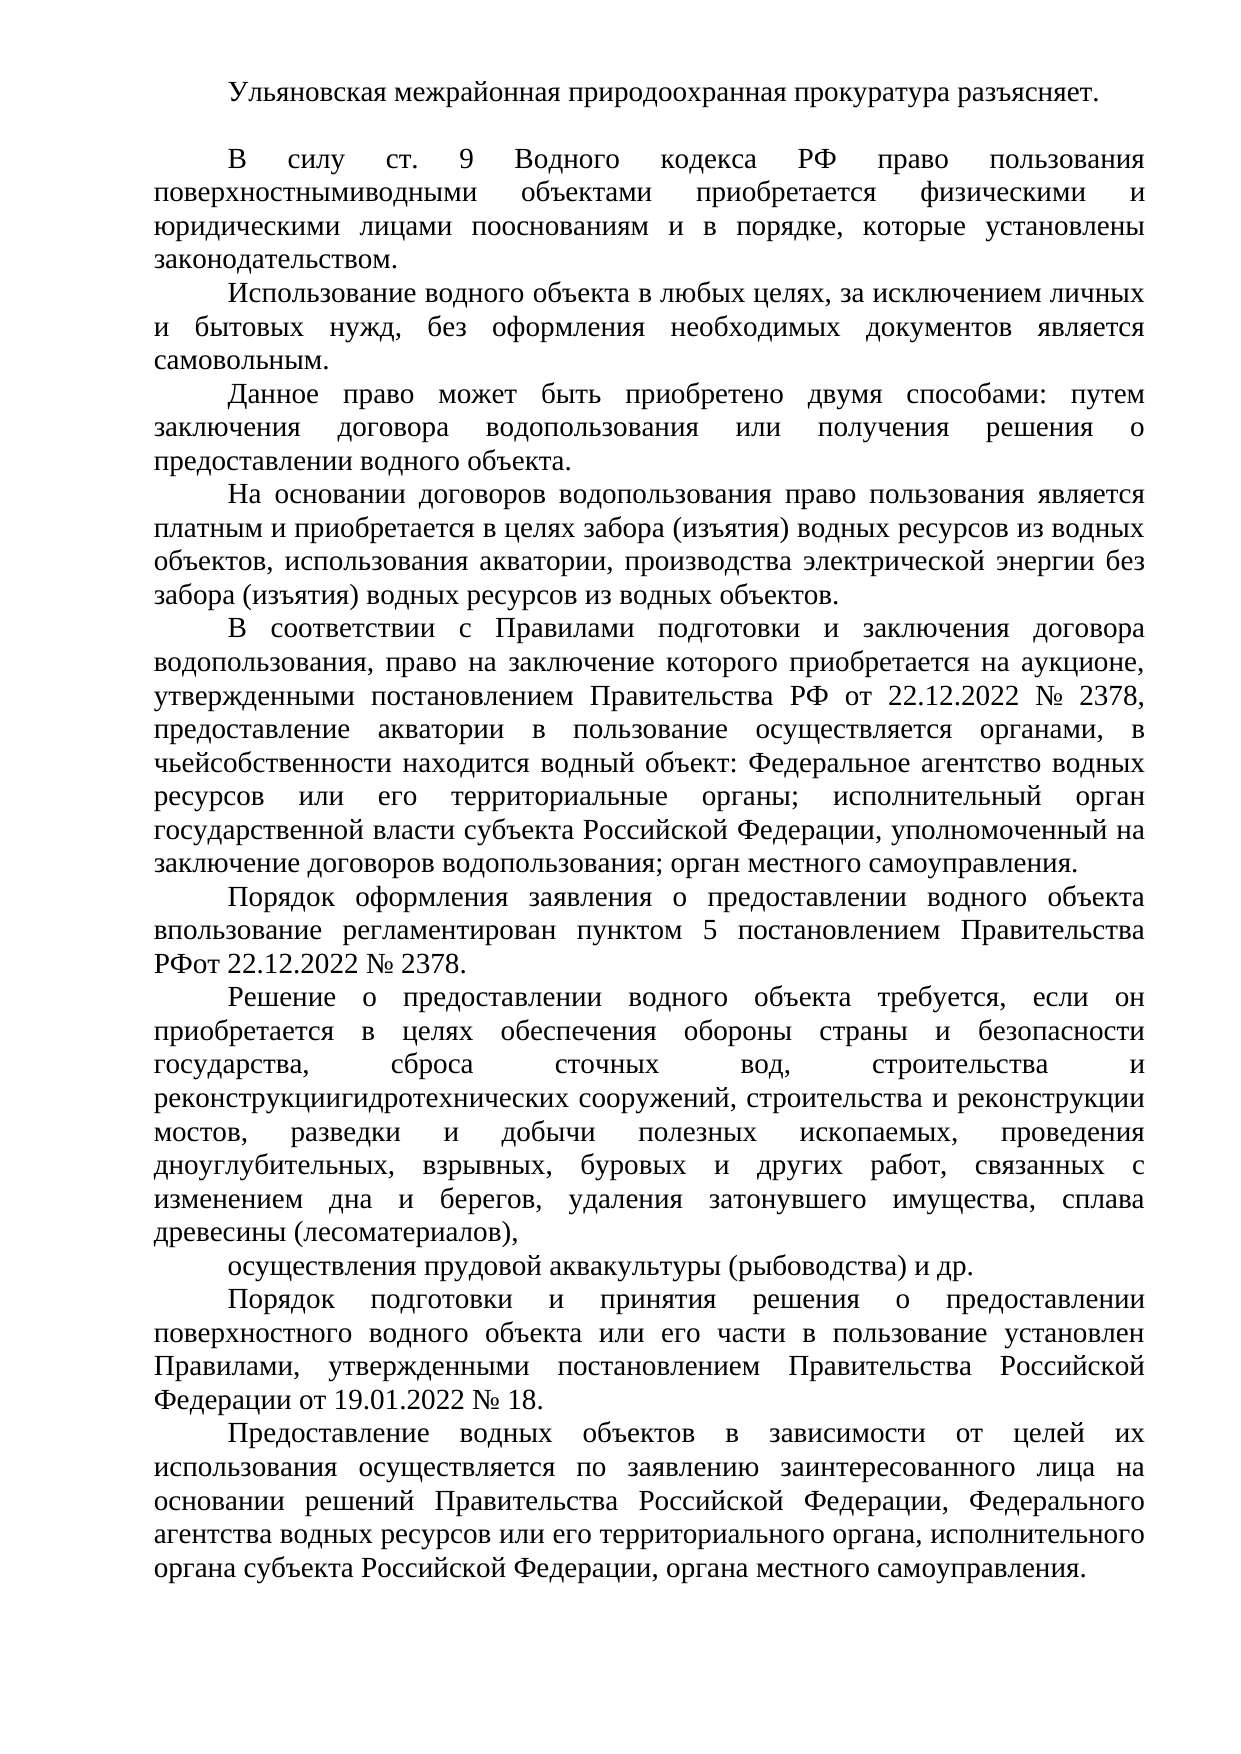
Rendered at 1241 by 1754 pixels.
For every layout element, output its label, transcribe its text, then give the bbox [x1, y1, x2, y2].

text Данное право может быть приобретено двумя способами: путем заключения договора водопользования или получения решения о предоставлении водного объекта. [153, 376, 1146, 476]
text Порядок подготовки и принятия решения о предоставлении поверхностного водного объекта или его части в пользование установлен Правилами, утвержденными постановлением Правительства Российской Федерации от 19.01.2022 № 18. [153, 1281, 1146, 1416]
text В силу ст. 9 Водного кодекса РФ право пользования поверхностнымиводными объектами приобретается физическими и юридическими лицами пооснованиям и в порядке, которые установлены законодательством. [153, 141, 1146, 275]
text осуществления прудовой аквакультуры (рыбоводства) и др. [153, 1248, 1146, 1281]
text Порядок оформления заявления о предоставлении водного объекта впользование регламентирован пунктом 5 постановлением Правительства РФот 22.12.2022 № 2378. [153, 879, 1146, 979]
text Предоставление водных объектов в зависимости от целей их использования осуществляется по заявлению заинтересованного лица на основании решений Правительства Российской Федерации, Федерального агентства водных ресурсов или его территориального органа, исполнительного органа субъекта Российской Федерации, органа местного самоуправления. [153, 1416, 1146, 1583]
text Ульяновская межрайонная природоохранная прокуратура разъясняет. [153, 74, 1146, 107]
text Использование водного объекта в любых целях, за исключением личных и бытовых нужд, без оформления необходимых документов является самовольным. [153, 275, 1146, 376]
text На основании договоров водопользования право пользования является платным и приобретается в целях забора (изъятия) водных ресурсов из водных объектов, использования акватории, производства электрической энергии без забора (изъятия) водных ресурсов из водных объектов. [153, 476, 1146, 611]
text Решение о предоставлении водного объекта требуется, если он приобретается в целях обеспечения обороны страны и безопасности государства, сброса сточных вод, строительства и реконструкциигидротехнических сооружений, строительства и реконструкции мостов, разведки и добычи полезных ископаемых, проведения дноуглубительных, взрывных, буровых и других работ, связанных с изменением дна и берегов, удаления затонувшего имущества, сплава древесины (лесоматериалов), [153, 979, 1146, 1248]
text В соответствии с Правилами подготовки и заключения договора водопользования, право на заключение которого приобретается на аукционе, утвержденными постановлением Правительства РФ от 22.12.2022 № 2378, предоставление акватории в пользование осуществляется органами, в чьейсобственности находится водный объект: Федеральное агентство водных ресурсов или его территориальные органы; исполнительный орган государственной власти субъекта Российской Федерации, уполномоченный на заключение договоров водопользования; орган местного самоуправления. [153, 611, 1146, 879]
